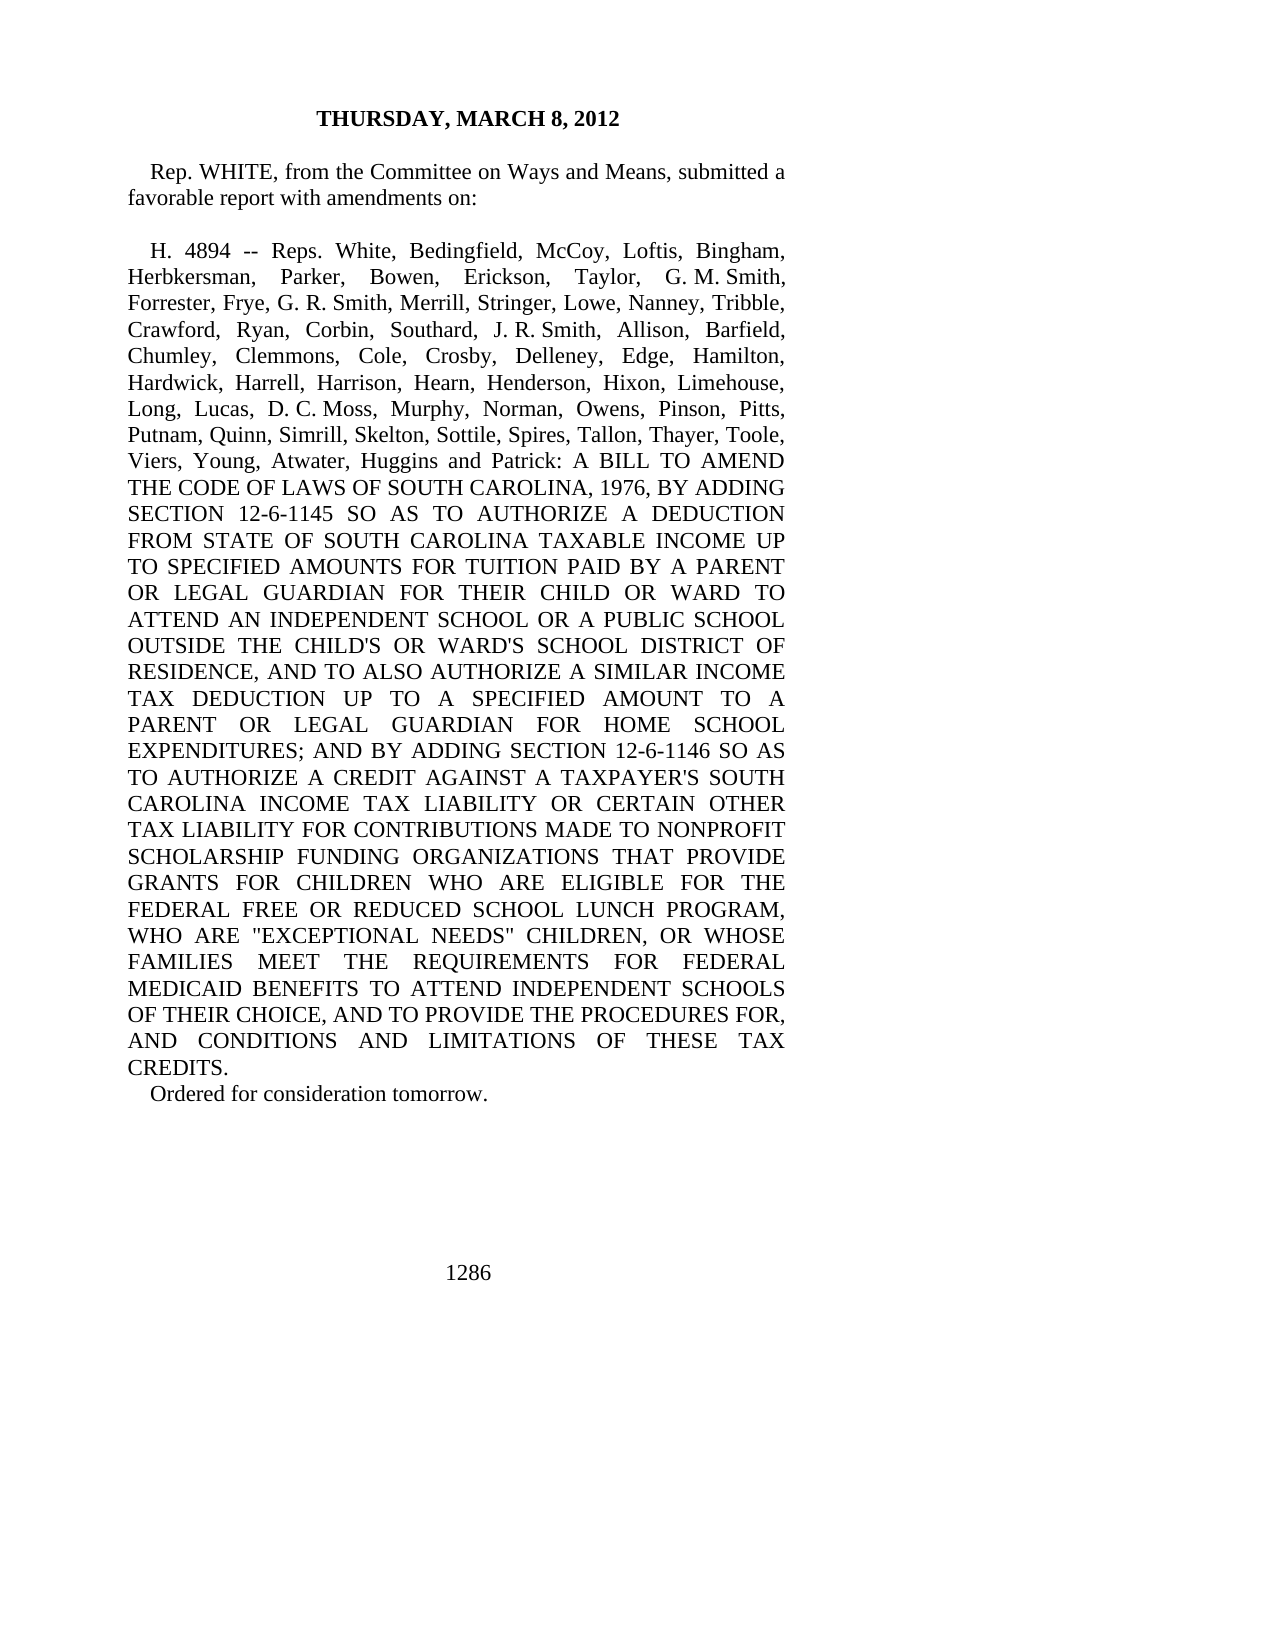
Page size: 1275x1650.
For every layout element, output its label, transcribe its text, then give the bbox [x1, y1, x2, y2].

text Rep. WHITE, from the Committee on Ways and Means, submitted a favorable report with amendments on: [127, 158, 786, 210]
text Ordered for consideration tomorrow. [127, 1080, 786, 1106]
text H. 4894 -- Reps. White, Bedingfield, McCoy, Loftis, Bingham, Herbkersman, Parker, Bowen, Erickson, Taylor, G. M. Smith, Forrester, Frye, G. R. Smith, Merrill, Stringer, Lowe, Nanney, Tribble, Crawford, Ryan, Corbin, Southard, J. R. Smith, Allison, Barfield, Chumley, Clemmons, Cole, Crosby, Delleney, Edge, Hamilton, Hardwick, Harrell, Harrison, Hearn, Henderson, Hixon, Limehouse, Long, Lucas, D. C. Moss, Murphy, Norman, Owens, Pinson, Pitts, Putnam, Quinn, Simrill, Skelton, Sottile, Spires, Tallon, Thayer, Toole, Viers, Young, Atwater, Huggins and Patrick: A BILL TO AMEND THE CODE OF LAWS OF SOUTH CAROLINA, 1976, BY ADDING SECTION 12-6-1145 SO AS TO AUTHORIZE A DEDUCTION FROM STATE OF SOUTH CAROLINA TAXABLE INCOME UP TO SPECIFIED AMOUNTS FOR TUITION PAID BY A PARENT OR LEGAL GUARDIAN FOR THEIR CHILD OR WARD TO ATTEND AN INDEPENDENT SCHOOL OR A PUBLIC SCHOOL OUTSIDE THE CHILD'S OR WARD'S SCHOOL DISTRICT OF RESIDENCE, AND TO ALSO AUTHORIZE A SIMILAR INCOME TAX DEDUCTION UP TO A SPECIFIED AMOUNT TO A PARENT OR LEGAL GUARDIAN FOR HOME SCHOOL EXPENDITURES; AND BY ADDING SECTION 12-6-1146 SO AS TO AUTHORIZE A CREDIT AGAINST A TAXPAYER'S SOUTH CAROLINA INCOME TAX LIABILITY OR CERTAIN OTHER TAX LIABILITY FOR CONTRIBUTIONS MADE TO NONPROFIT SCHOLARSHIP FUNDING ORGANIZATIONS THAT PROVIDE GRANTS FOR CHILDREN WHO ARE ELIGIBLE FOR THE FEDERAL FREE OR REDUCED SCHOOL LUNCH PROGRAM, WHO ARE "EXCEPTIONAL NEEDS" CHILDREN, OR WHOSE FAMILIES MEET THE REQUIREMENTS FOR FEDERAL MEDICAID BENEFITS TO ATTEND INDEPENDENT SCHOOLS OF THEIR CHOICE, AND TO PROVIDE THE PROCEDURES FOR, AND CONDITIONS AND LIMITATIONS OF THESE TAX CREDITS. [127, 237, 786, 1080]
